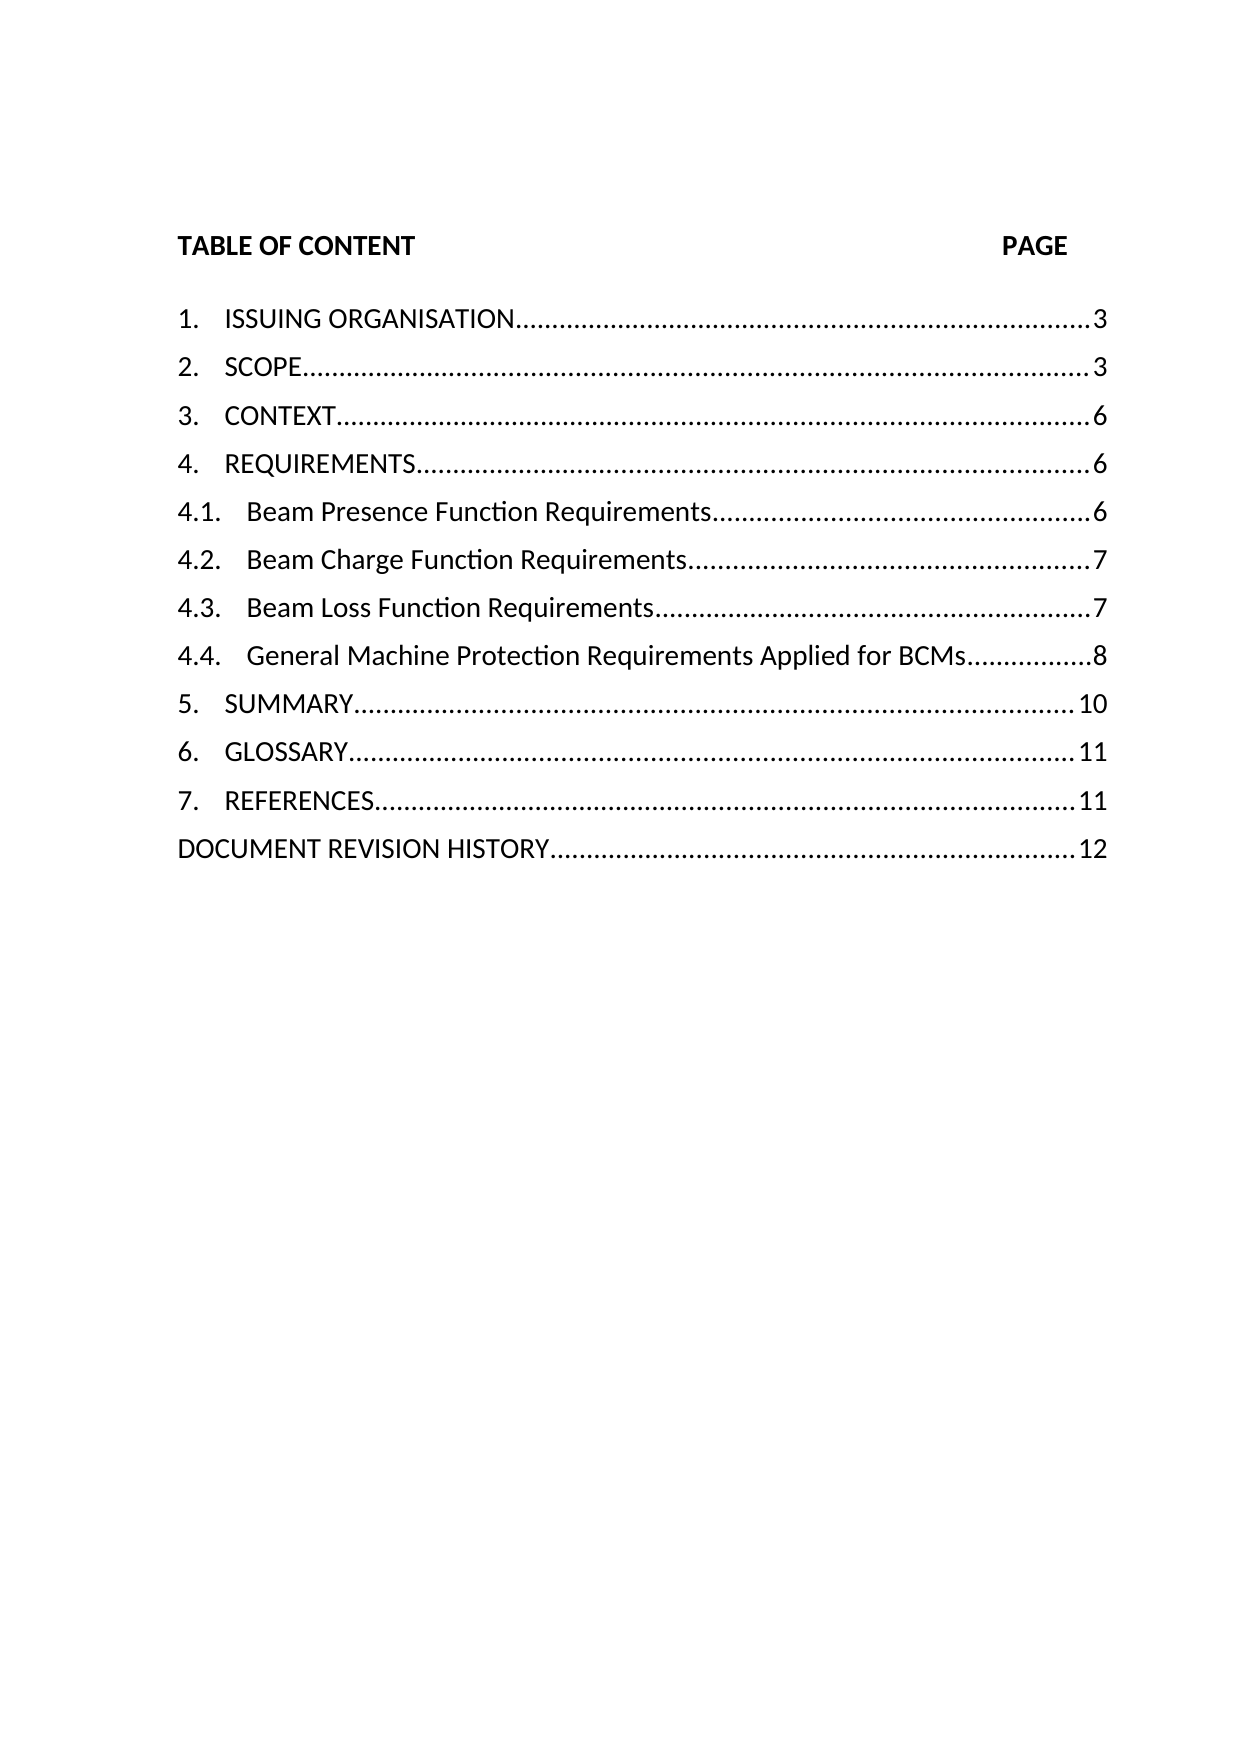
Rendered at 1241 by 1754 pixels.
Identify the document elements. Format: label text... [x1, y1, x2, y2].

text 1. Issuing Organisation 3 [177, 300, 1000, 336]
text 7. References 11 [177, 782, 1000, 817]
text Document Revision history 12 [177, 830, 1000, 865]
text 4.4. General Machine Protection Requirements Applied for BCMs 8 [177, 637, 1000, 673]
text 6. Glossary 11 [177, 733, 1000, 769]
text 4.2. Beam Charge Function Requirements 7 [177, 541, 1000, 577]
text 4. Requirements 6 [177, 445, 1000, 480]
table_header Table of content [166, 177, 622, 288]
text 5. Summary 10 [177, 685, 1000, 721]
text 3. Context 6 [177, 397, 1000, 432]
table_header Page [623, 177, 1079, 288]
text 2. Scope 3 [177, 348, 1000, 384]
text 4.1. Beam Presence Function Requirements 6 [177, 493, 1000, 528]
text 4.3. Beam Loss Function Requirements 7 [177, 589, 1000, 625]
